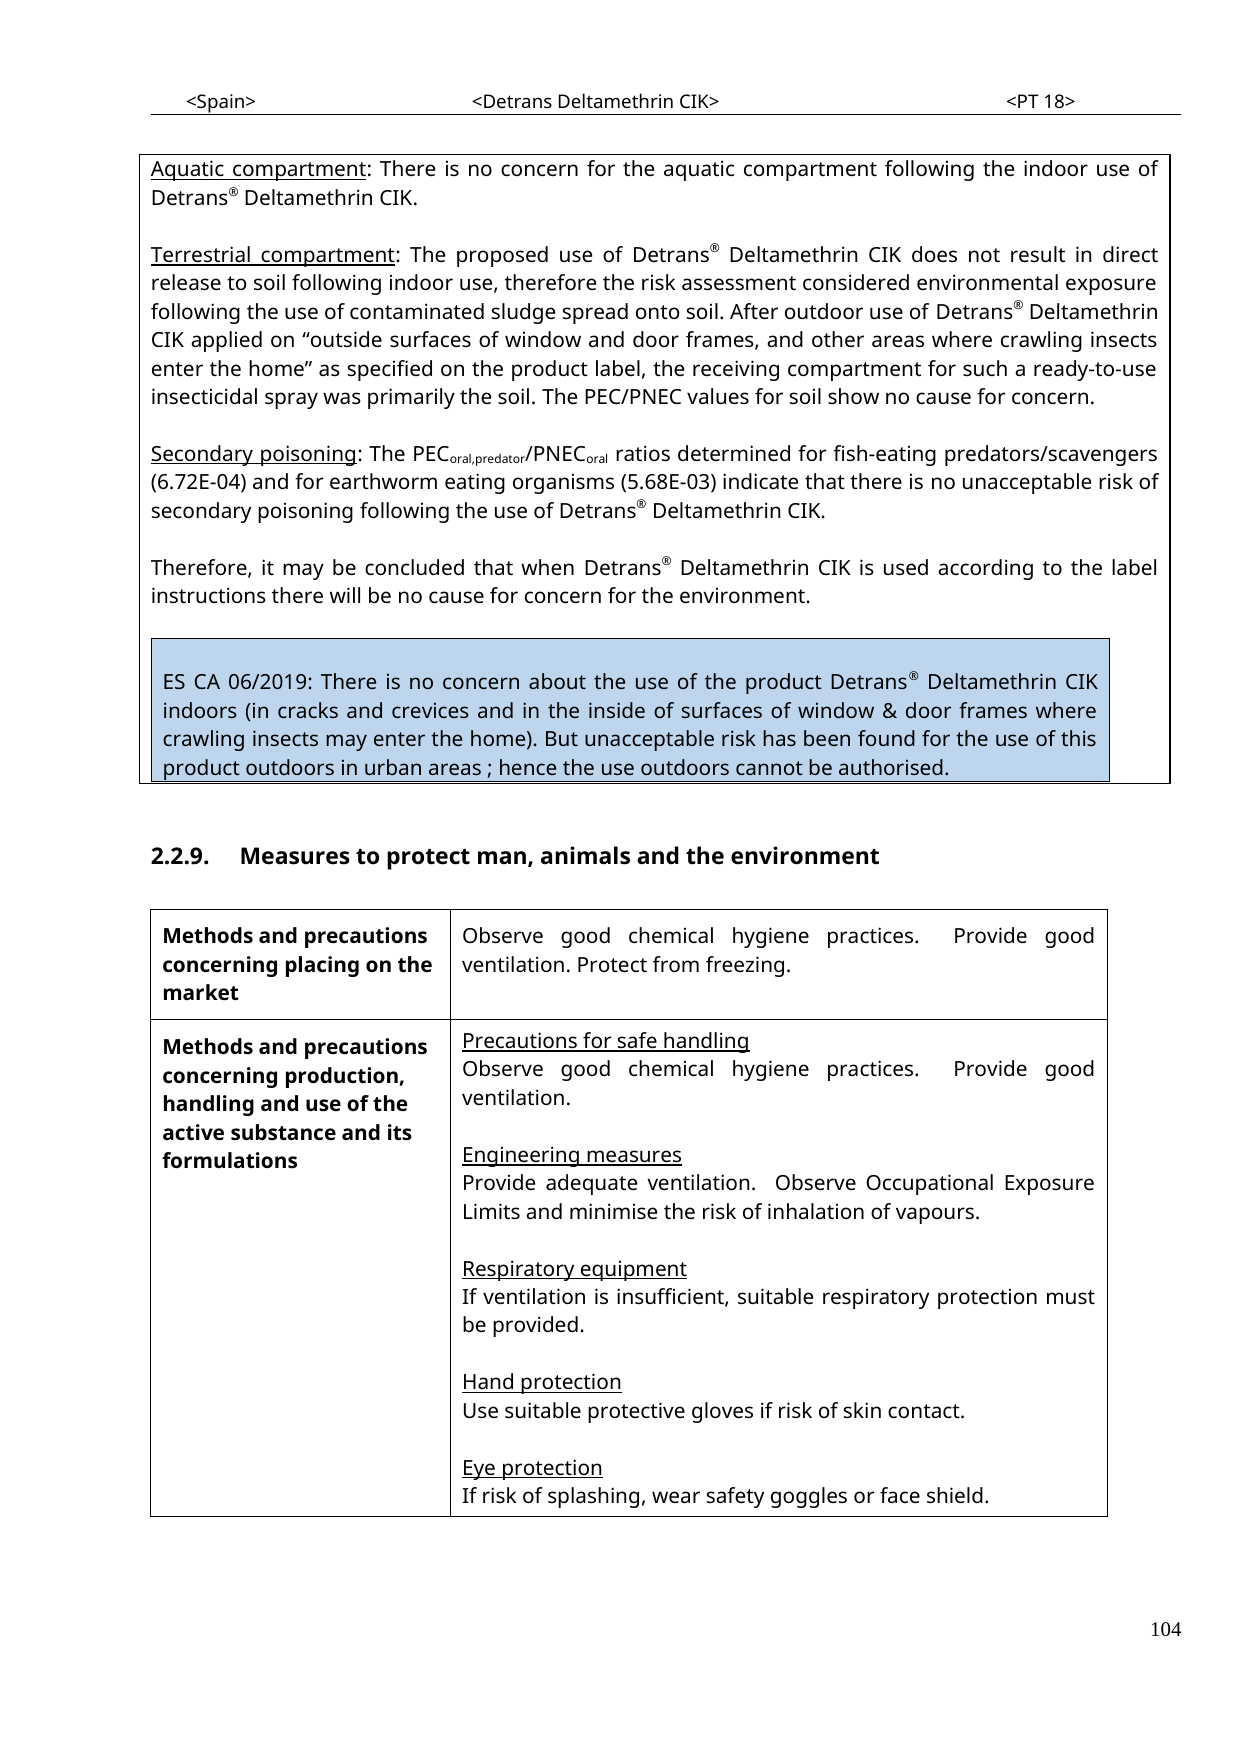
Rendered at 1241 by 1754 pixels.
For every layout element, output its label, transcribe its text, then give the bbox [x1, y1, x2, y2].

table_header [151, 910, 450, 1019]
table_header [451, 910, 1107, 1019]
subtitle Measures to protect man, animals and the environment [151, 840, 1181, 871]
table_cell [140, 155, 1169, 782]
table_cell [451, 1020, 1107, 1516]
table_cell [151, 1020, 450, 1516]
